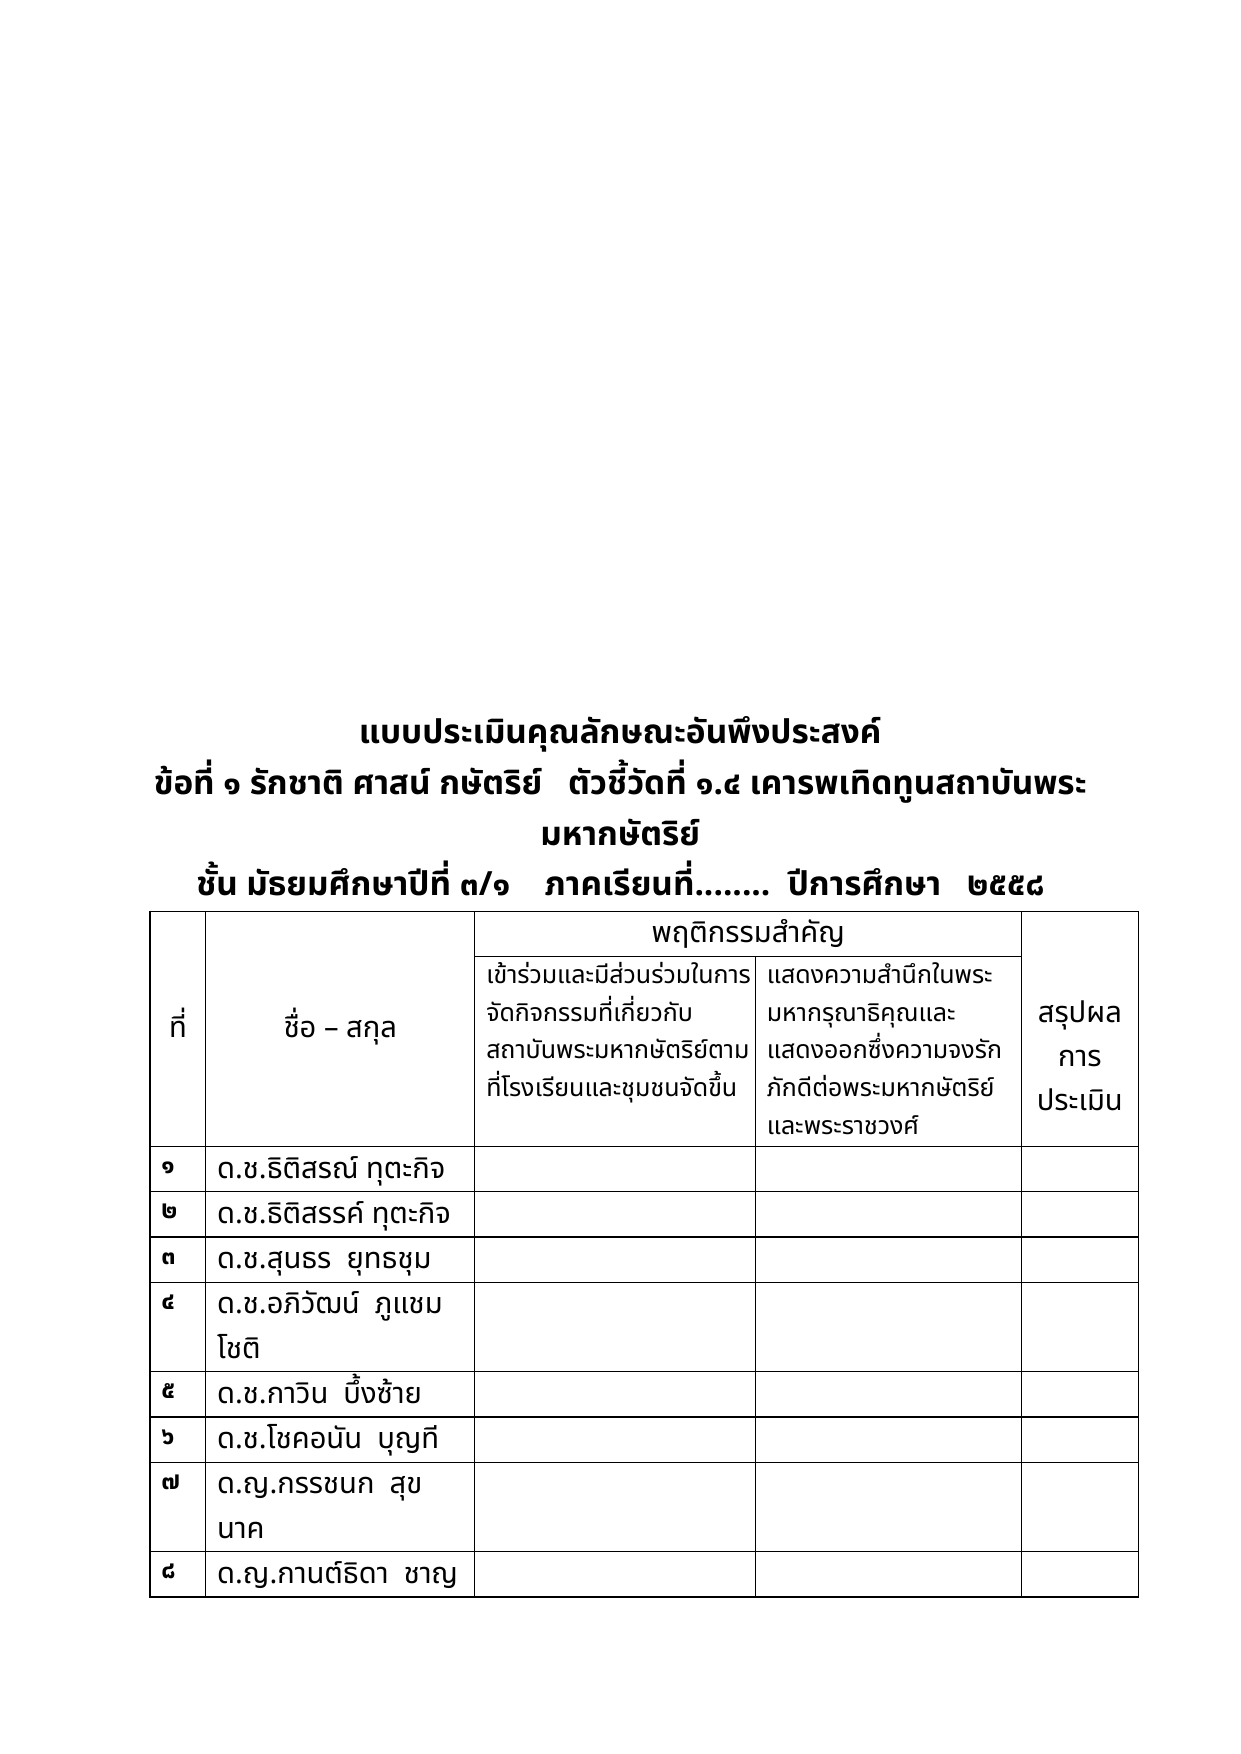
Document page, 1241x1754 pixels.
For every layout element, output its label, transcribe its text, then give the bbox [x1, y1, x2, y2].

table_cell ด.ช.ธิติสรรค์ ทุตะกิจ [206, 1192, 474, 1236]
table_cell ๓ [151, 1238, 205, 1282]
table_cell [1022, 1372, 1138, 1416]
table_cell [475, 1552, 755, 1596]
table_cell [1022, 1463, 1138, 1551]
table_cell [475, 1192, 755, 1236]
table_header พฤติกรรมสำคัญ [475, 912, 1021, 956]
table_cell [1022, 1418, 1138, 1462]
table_cell [1022, 1192, 1138, 1236]
text ข้อที่ ๑ รักชาติ ศาสน์ กษัตริย์ ตัวชี้วัดที่ ๑.๔ เคารพเทิดทูนสถาบันพระมหากษัตริย์ [150, 759, 1090, 860]
table_cell [1022, 1283, 1138, 1371]
table_cell [475, 1147, 755, 1191]
table_cell [756, 1283, 1021, 1371]
table_cell [756, 1372, 1021, 1416]
table_cell แสดงความสำนึกในพระมหากรุณาธิคุณและแสดงออกซึ่งความจงรักภักดีต่อพระมหากษัตริย์และพระราชวงศ์ [756, 957, 1021, 1146]
table_cell [1022, 1147, 1138, 1191]
table_header สรุปผล การประเมิน [1022, 912, 1138, 1146]
table_cell ด.ช.กาวิน บึ้งซ้าย [206, 1372, 474, 1416]
table_cell ด.ช.สุนธร ยุทธชุม [206, 1238, 474, 1282]
table_header ที่ [151, 912, 205, 1146]
table_cell [475, 1283, 755, 1371]
text ชั้น มัธยมศึกษาปีที่ ๓/๑ ภาคเรียนที่........ ปีการศึกษา ๒๕๕๘ [150, 860, 1090, 911]
table_cell ๖ [151, 1418, 205, 1462]
table_cell [475, 1372, 755, 1416]
table_cell [756, 1238, 1021, 1282]
table_cell ๔ [151, 1283, 205, 1371]
table_cell ๗ [151, 1463, 205, 1551]
table_cell ด.ช.โชคอนัน บุญที [206, 1418, 474, 1462]
table_cell ๑ [151, 1147, 205, 1191]
table_cell ด.ช.อภิวัฒน์ ภูแชมโชติ [206, 1283, 474, 1371]
table_cell [756, 1552, 1021, 1596]
table_header ชื่อ – สกุล [206, 912, 474, 1146]
table_cell [756, 1418, 1021, 1462]
table_cell [756, 1463, 1021, 1551]
table_cell ด.ญ.กรรชนก สุขนาค [206, 1463, 474, 1551]
table_cell [475, 1238, 755, 1282]
table_cell [1022, 1552, 1138, 1596]
table_cell [475, 1463, 755, 1551]
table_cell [206, 1552, 474, 1596]
table_cell [1022, 1238, 1138, 1282]
table_cell ๕ [151, 1372, 205, 1416]
table_cell ๒ [151, 1192, 205, 1236]
text แบบประเมินคุณลักษณะอันพึงประสงค์ [150, 708, 1090, 759]
table_cell [756, 1192, 1021, 1236]
table_cell ด.ช.ธิติสรณ์ ทุตะกิจ [206, 1147, 474, 1191]
table_cell [475, 1418, 755, 1462]
table_cell เข้าร่วมและมีส่วนร่วมในการจัดกิจกรรมที่เกี่ยวกับสถาบันพระมหากษัตริย์ตามที่โรงเรียนและชุมชนจัดขึ้น [475, 957, 755, 1146]
table_cell [756, 1147, 1021, 1191]
table_cell ๘ [151, 1552, 205, 1596]
